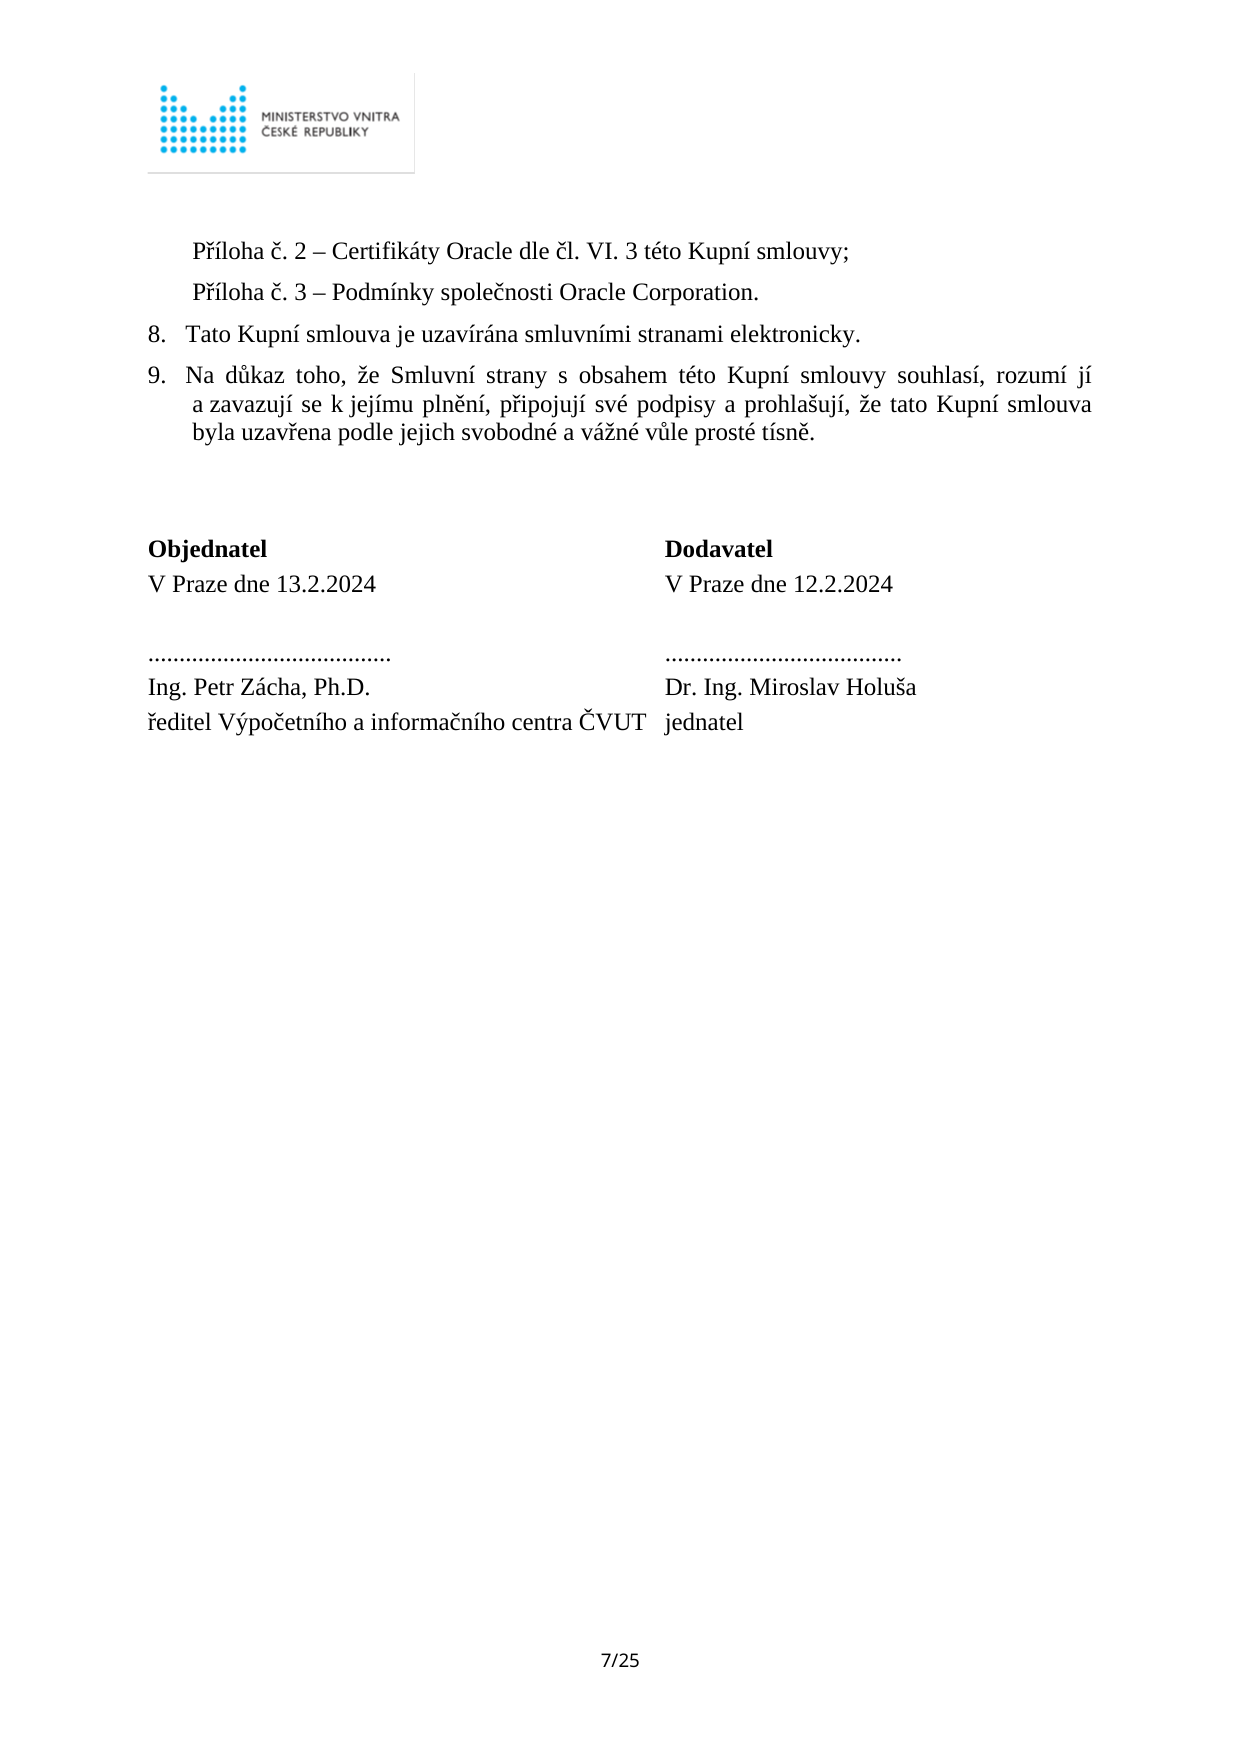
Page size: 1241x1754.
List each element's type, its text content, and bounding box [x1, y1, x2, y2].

text ředitel Výpočetního a informačního centra ČVUT jednatel [148, 707, 1093, 736]
text V Praze dne 13.2.2024 V Praze dne 12.2.2024 [148, 569, 1093, 598]
text ....................................... ...................................... [148, 638, 1093, 667]
text Ing. Petr Zácha, Ph.D. Dr. Ing. Miroslav Holuša [148, 672, 1093, 701]
list Na důkaz toho, že Smluvní strany s obsahem této Kupní smlouvy souhlasí, rozumí jí a zavazují se k jejímu plnění, připojují své podpisy a prohlašují, že tato Kupní smlouva byla uzavřena podle jejich svobodné a vážné vůle prosté tísně. [148, 360, 1093, 446]
list Tato Kupní smlouva je uzavírána smluvními stranami elektronicky. [148, 319, 1093, 347]
list Příloha č. 3 – Podmínky společnosti Oracle Corporation. [192, 277, 1093, 306]
list Příloha č. 2 – Certifikáty Oracle dle čl. VI. 3 této Kupní smlouvy; [192, 236, 1093, 265]
text Objednatel Dodavatel [148, 534, 1093, 563]
picture [147, 73, 415, 174]
